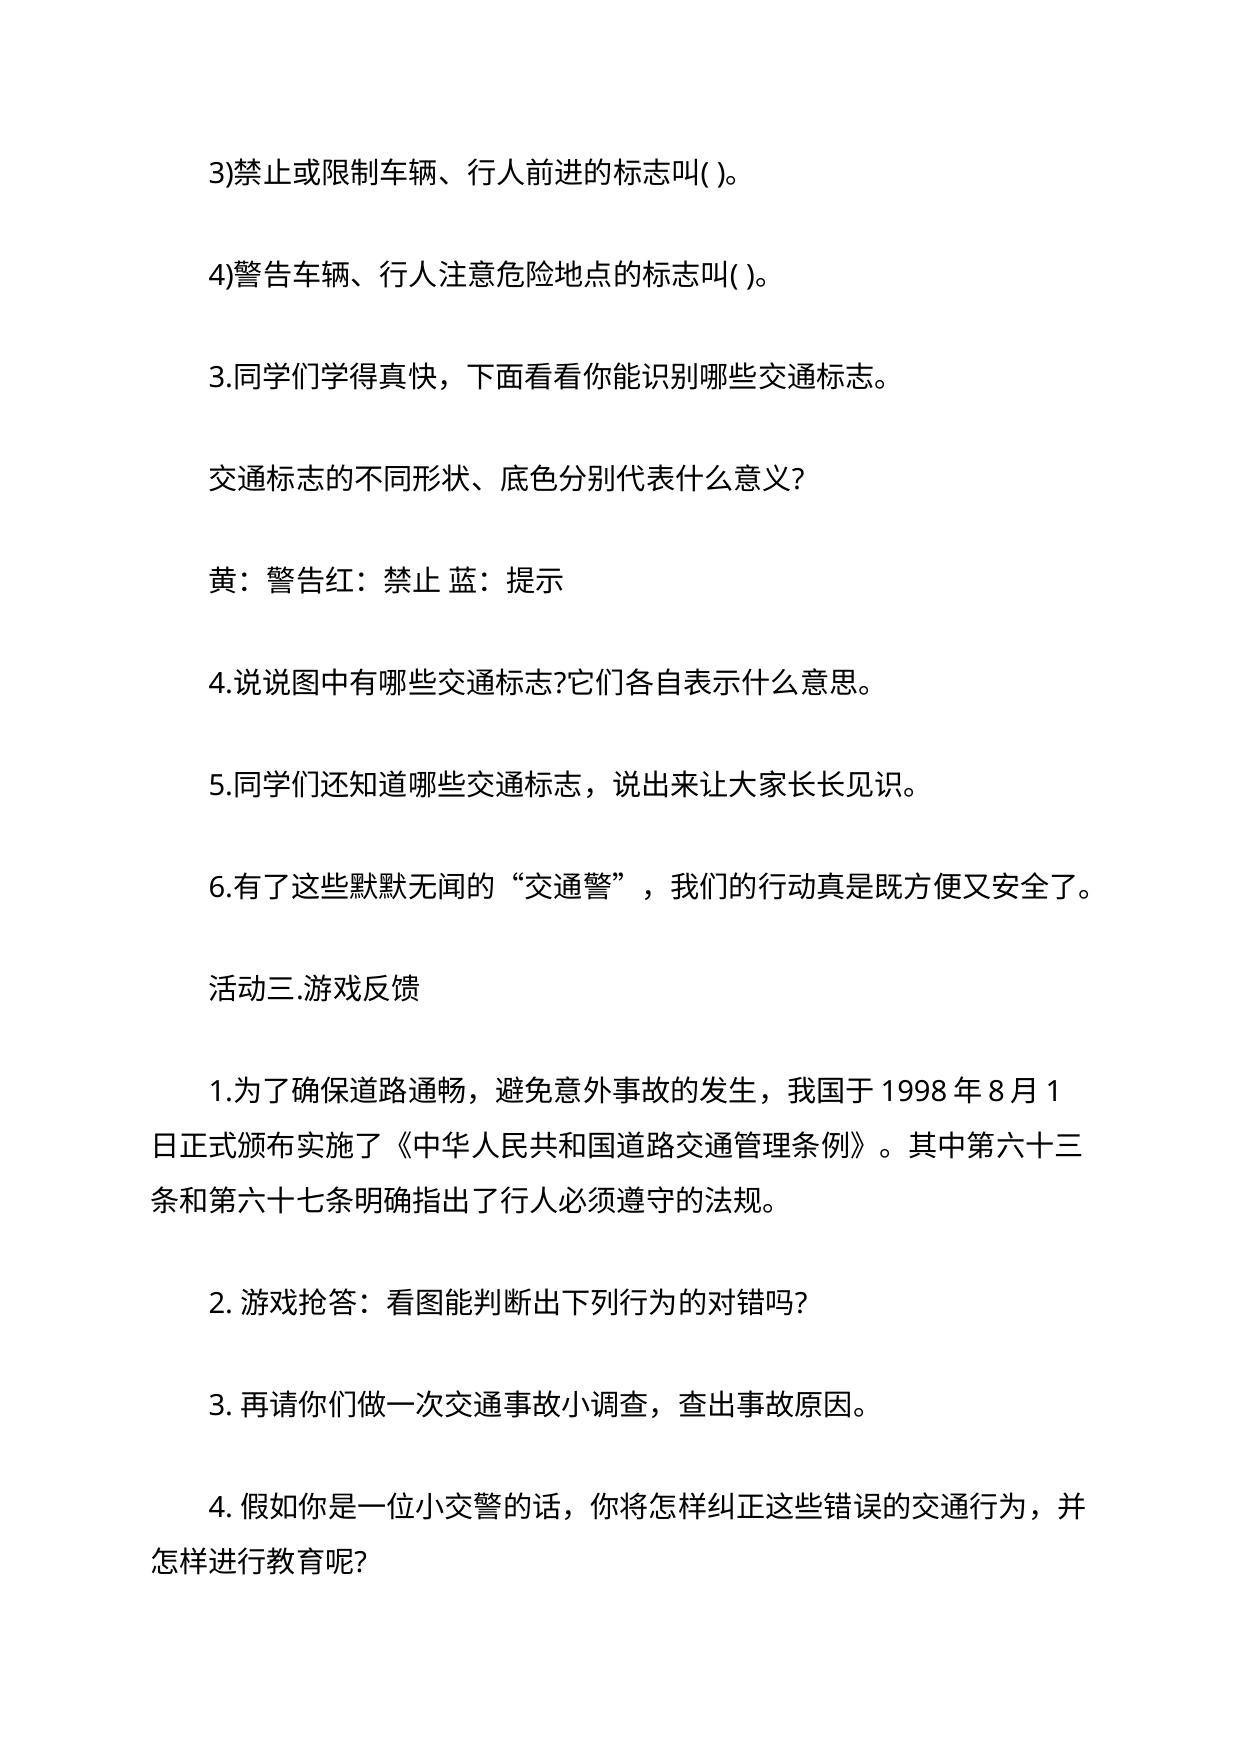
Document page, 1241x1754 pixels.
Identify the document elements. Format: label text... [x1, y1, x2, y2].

text 6.有了这些默默无闻的“交通警”，我们的行动真是既方便又安全了。 [150, 864, 1090, 906]
text 3. 再请你们做一次交通事故小调查，查出事故原因。 [150, 1381, 1090, 1424]
text 3.同学们学得真快，下面看看你能识别哪些交通标志。 [150, 354, 1090, 396]
text 4. 假如你是一位小交警的话，你将怎样纠正这些错误的交通行为，并怎样进行教育呢? [150, 1483, 1090, 1581]
text 3)禁止或限制车辆、行人前进的标志叫( )。 [150, 150, 1090, 192]
text 活动三.游戏反馈 [150, 966, 1090, 1008]
text 5.同学们还知道哪些交通标志，说出来让大家长长见识。 [150, 762, 1090, 804]
text 交通标志的不同形状、底色分别代表什么意义? [150, 456, 1090, 498]
text 黄：警告红：禁止 蓝：提示 [150, 558, 1090, 600]
text 1.为了确保道路通畅，避免意外事故的发生，我国于1998年8月1日正式颁布实施了《中华人民共和国道路交通管理条例》。其中第六十三条和第六十七条明确指出了行人必须遵守的法规。 [150, 1068, 1090, 1220]
text 4.说说图中有哪些交通标志?它们各自表示什么意思。 [150, 660, 1090, 702]
text 2. 游戏抢答：看图能判断出下列行为的对错吗? [150, 1279, 1090, 1322]
text 4)警告车辆、行人注意危险地点的标志叫( )。 [150, 252, 1090, 294]
